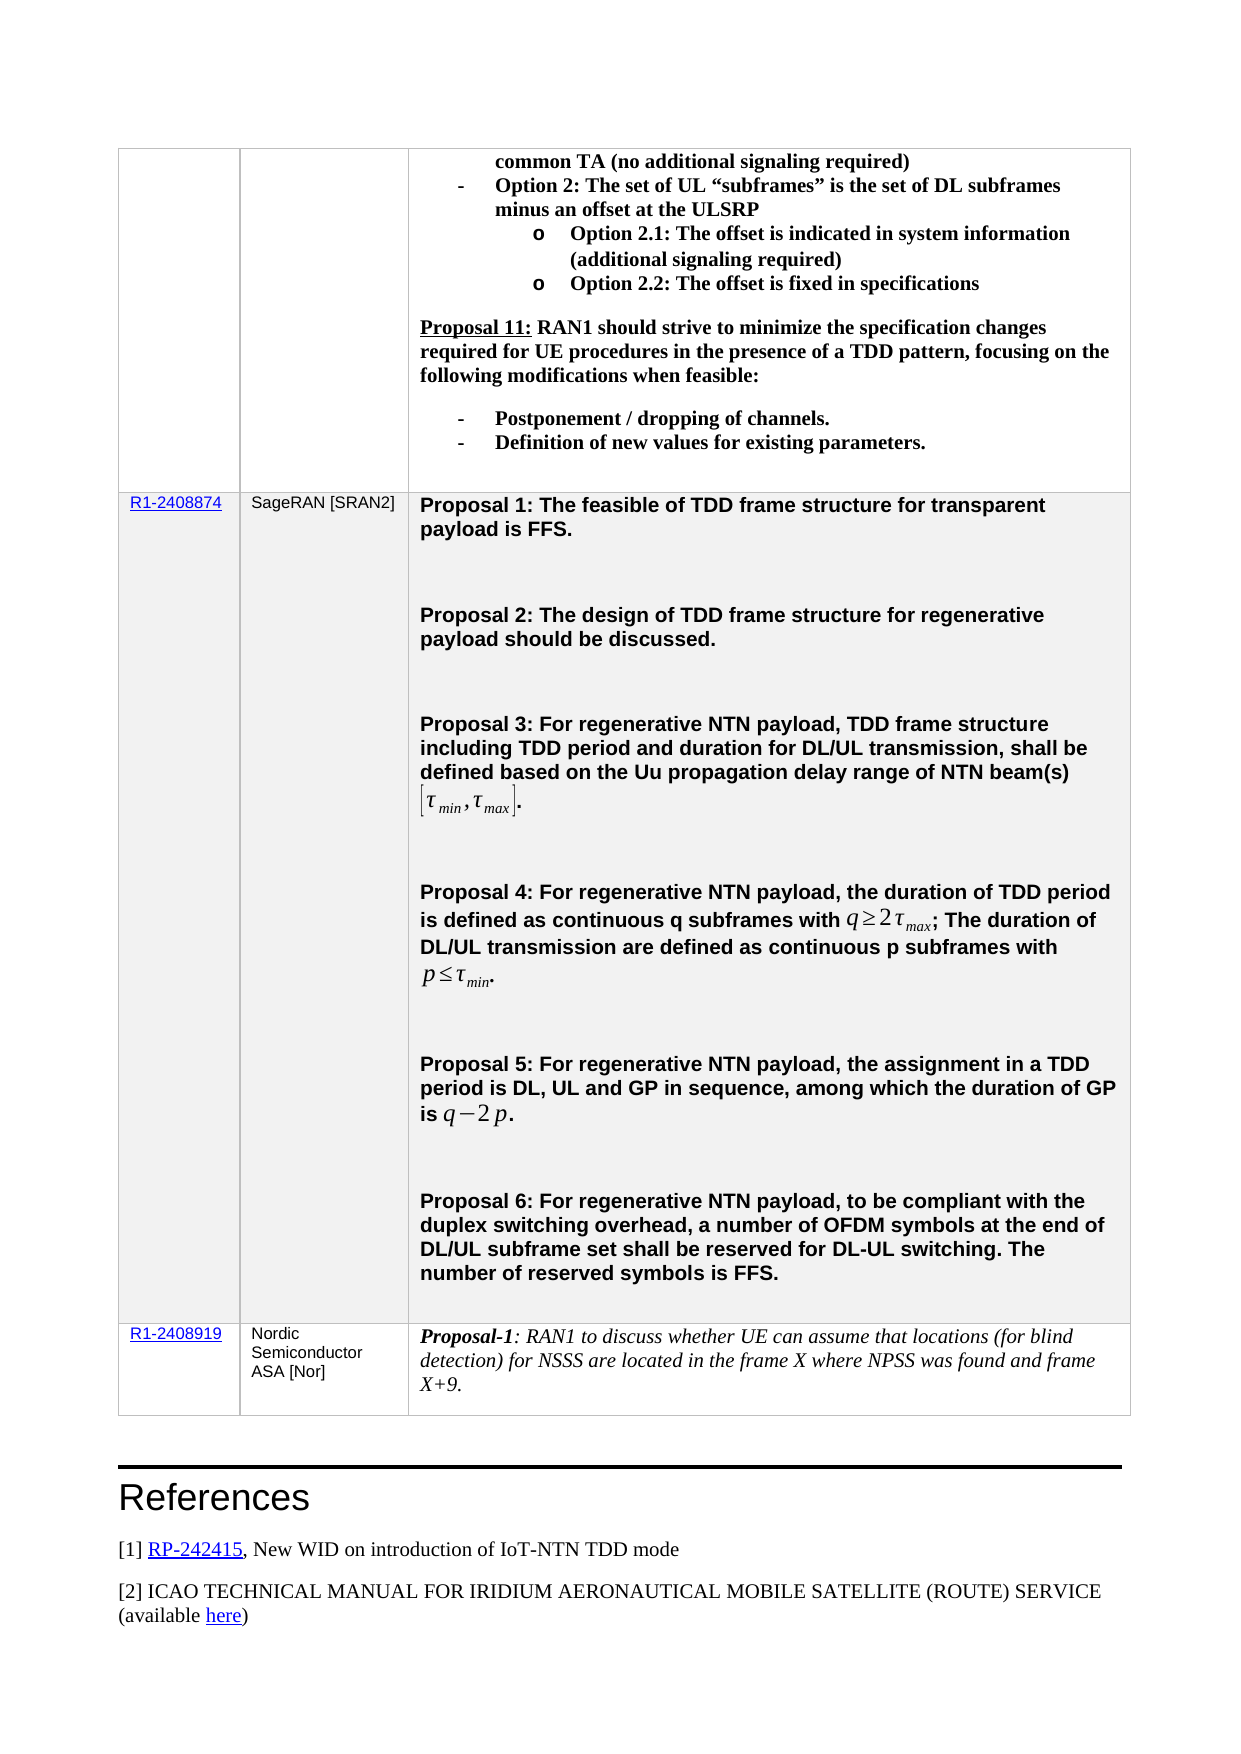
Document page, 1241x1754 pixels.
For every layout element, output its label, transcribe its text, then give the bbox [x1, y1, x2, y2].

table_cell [241, 149, 408, 779]
table_cell SageRAN [SRAN2] [241, 781, 408, 1610]
table_cell R1-2408874 [119, 781, 239, 1610]
table_cell Proposal 1: The feasible of TDD frame structure for transparent payload is FFS. Proposal 2: The design of TDD frame structure for regenerative payload should be discussed. Proposal 3: For regenerative NTN payload, TDD frame structure including TDD period and duration for DL/UL transmission, shall be defined based on the Uu propagation delay range of NTN beam(s) . Proposal 4: For regenerative NTN payload, the duration of TDD period is defined as continuous q subframes with ; The duration of DL/UL transmission are defined as continuous p subframes with . Proposal 5: For regenerative NTN payload, the assignment in a TDD period is DL, UL and GP in sequence, among which the duration of GP is . Proposal 6: For regenerative NTN payload, to be compliant with the duplex switching overhead, a number of OFDM symbols at the end of DL/UL subframe set shall be reserved for DL-UL switching. The number of reserved symbols is FFS. [409, 781, 1130, 1610]
table_cell R1-2408871 [119, 149, 239, 779]
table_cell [409, 149, 1130, 779]
